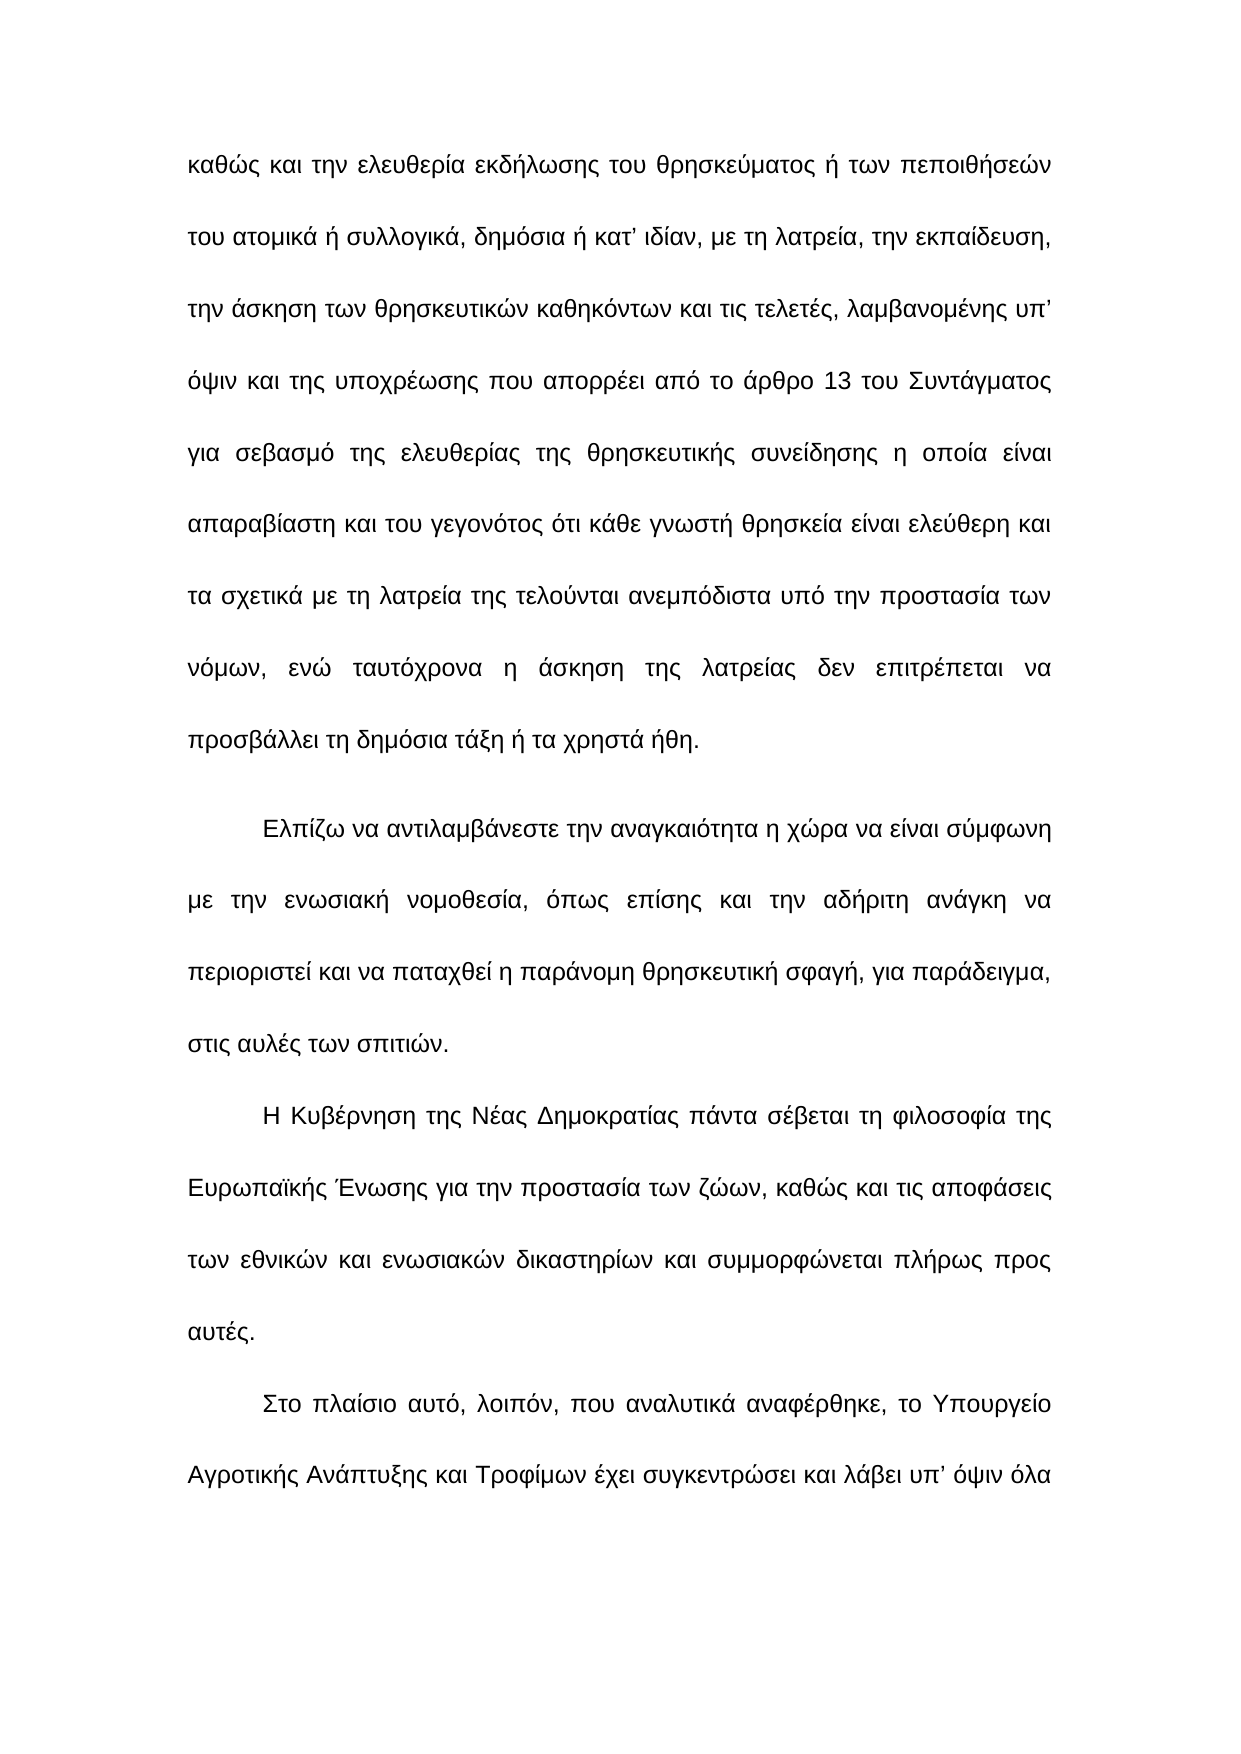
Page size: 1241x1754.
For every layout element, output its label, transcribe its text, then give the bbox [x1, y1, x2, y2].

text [187, 1388, 1053, 1489]
text Ελπίζω να αντιλαμβάνεστε την αναγκαιότητα η χώρα να είναι σύμφωνη με την ενωσιακή νομοθεσία, όπως επίσης και την αδήριτη ανάγκη να περιοριστεί και να παταχθεί η παράνομη θρησκευτική σφαγή, για παράδειγμα, στις αυλές των σπιτιών. [187, 813, 1053, 1058]
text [187, 150, 1053, 754]
text Η Κυβέρνηση της Νέας Δημοκρατίας πάντα σέβεται τη φιλοσοφία της Ευρωπαϊκής Ένωσης για την προστασία των ζώων, καθώς και τις αποφάσεις των εθνικών και ενωσιακών δικαστηρίων και συμμορφώνεται πλήρως προς αυτές. [187, 1101, 1053, 1345]
